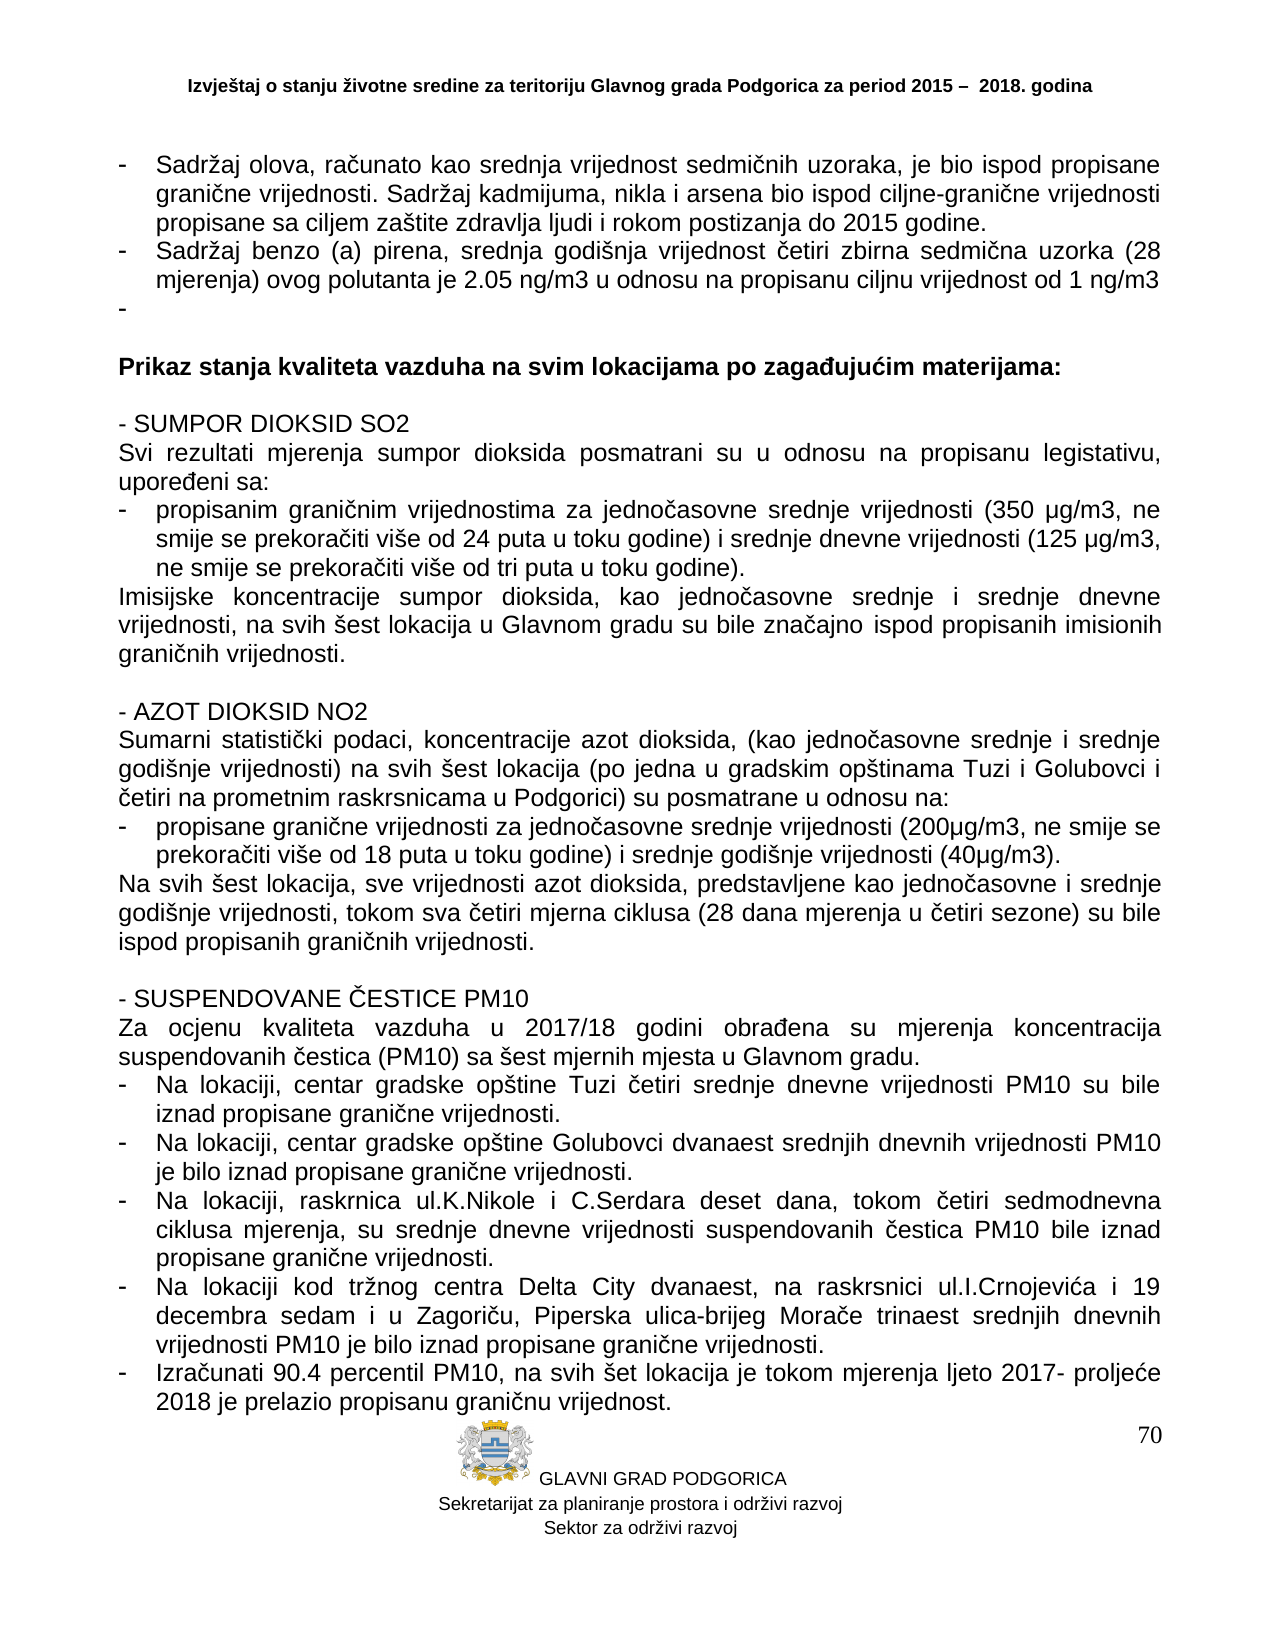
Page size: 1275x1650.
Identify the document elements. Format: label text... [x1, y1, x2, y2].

list propisane granične vrijednosti za jednočasovne srednje vrijednosti (200μg/m3, ne smije se prekoračiti više od 18 puta u toku godine) i srednje godišnje vrijednosti (40μg/m3). [118, 812, 1162, 869]
text Sumarni statistički podaci, koncentracije azot dioksida, (kao jednočasovne srednje i srednje godišnje vrijednosti) na svih šest lokacija (po jedna u gradskim opštinama Tuzi i Golubovci i četiri na prometnim raskrsnicama u Podgorici) su posmatrane u odnosu na: [118, 725, 1162, 812]
list propisanim graničnim vrijednostima za jednočasovne srednje vrijednosti (350 μg/m3, ne smije se prekoračiti više od 24 puta u toku godine) i srednje dnevne vrijednosti (125 μg/m3, ne smije se prekoračiti više od tri puta u toku godine). [118, 495, 1162, 582]
text Na svih šest lokacija, sve vrijednosti azot dioksida, predstavljene kao jednočasovne i srednje godišnje vrijednosti, tokom sva četiri mjerna ciklusa (28 dana mjerenja u četiri sezone) su bile ispod propisanih graničnih vrijednosti. [118, 869, 1162, 956]
list Izračunati 90.4 percentil PM10, na svih šet lokacija je tokom mjerenja ljeto 2017- proljeće 2018 je prelazio propisanu graničnu vrijednost. [118, 1358, 1162, 1416]
list Sadržaj benzo (a) pirena, srednja godišnja vrijednost četiri zbirna sedmična uzorka (28 mjerenja) ovog polutanta je 2.05 ng/m3 u odnosu na propisanu ciljnu vrijednost od 1 ng/m3 [118, 236, 1162, 294]
list Na lokaciji, centar gradske opštine Tuzi četiri srednje dnevne vrijednosti PM10 su bile iznad propisane granične vrijednosti. [118, 1071, 1162, 1128]
text Za ocjenu kvaliteta vazduha u 2017/18 godini obrađena su mjerenja koncentracija suspendovanih čestica (PM10) sa šest mjernih mjesta u Glavnom gradu. [118, 1013, 1162, 1071]
text - SUMPOR DIOKSID SO2 [118, 409, 1162, 438]
list Na lokaciji, centar gradske opštine Golubovci dvanaest srednjih dnevnih vrijednosti PM10 je bilo iznad propisane granične vrijednosti. [118, 1128, 1162, 1186]
list Na lokaciji kod tržnog centra Delta City dvanaest, na raskrsnici ul.I.Crnojevića i 19 decembra sedam i u Zagoriču, Piperska ulica-brijeg Morače trinaest srednjih dnevnih vrijednosti PM10 je bilo iznad propisane granične vrijednosti. [118, 1272, 1162, 1358]
text - SUSPENDOVANE ČESTICE PM10 [118, 984, 1162, 1013]
text Prikaz stanja kvaliteta vazduha na svim lokacijama po zagađujućim materijama: [118, 352, 1162, 380]
text Svi rezultati mjerenja sumpor dioksida posmatrani su u odnosu na propisanu legistativu, upoređeni sa: [118, 438, 1162, 495]
list Sadržaj olova, računato kao srednja vrijednost sedmičnih uzoraka, je bio ispod propisane granične vrijednosti. Sadržaj kadmijuma, nikla i arsena bio ispod ciljne-granične vrijednosti propisane sa ciljem zaštite zdravlja ljudi i rokom postizanja do 2015 godine. [118, 150, 1162, 236]
text Imisijske koncentracije sumpor dioksida, kao jednočasovne srednje i srednje dnevne vrijednosti, na svih šest lokacija u Glavnom gradu su bile značajno ispod propisanih imisionih graničnih vrijednosti. [118, 582, 1162, 668]
list Na lokaciji, raskrnica ul.K.Nikole i C.Serdara deset dana, tokom četiri sedmodnevna ciklusa mjerenja, su srednje dnevne vrijednosti suspendovanih čestica PM10 bile iznad propisane granične vrijednosti. [118, 1186, 1162, 1272]
text - AZOT DIOKSID NO2 [118, 697, 1162, 725]
picture [456, 1420, 534, 1486]
